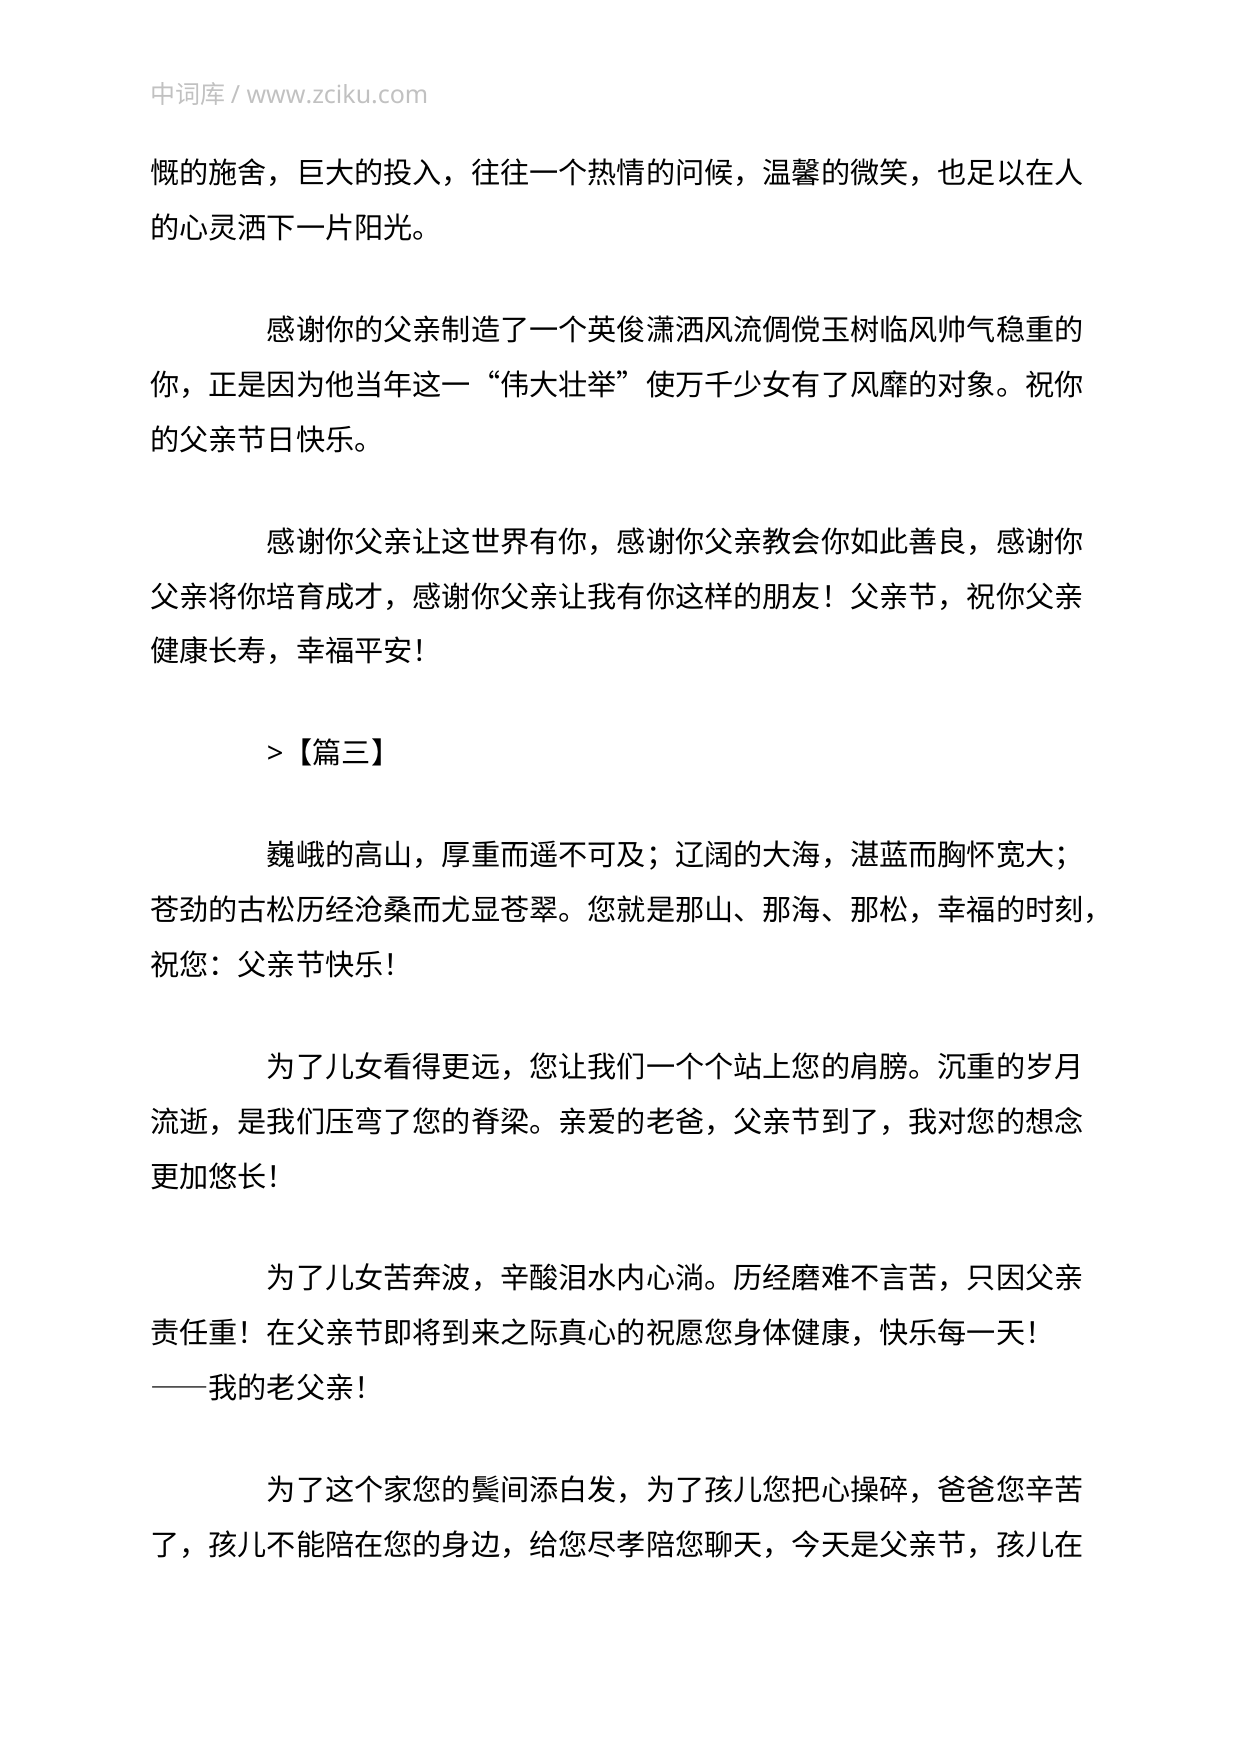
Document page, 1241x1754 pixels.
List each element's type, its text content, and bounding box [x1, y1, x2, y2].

text 感谢你的父亲制造了一个英俊潇洒风流倜傥玉树临风帅气稳重的你，正是因为他当年这一“伟大壮举”使万千少女有了风靡的对象。祝你的父亲节日快乐。 [150, 307, 1090, 459]
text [150, 150, 1090, 247]
text 为了儿女看得更远，您让我们一个个站上您的肩膀。沉重的岁月流逝，是我们压弯了您的脊梁。亲爱的老爸，父亲节到了，我对您的想念更加悠长！ [150, 1043, 1090, 1195]
text >【篇三】 [150, 730, 1090, 772]
text 感谢你父亲让这世界有你，感谢你父亲教会你如此善良，感谢你父亲将你培育成才，感谢你父亲让我有你这样的朋友！父亲节，祝你父亲健康长寿，幸福平安！ [150, 518, 1090, 670]
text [150, 1466, 1090, 1564]
text 巍峨的高山，厚重而遥不可及；辽阔的大海，湛蓝而胸怀宽大；苍劲的古松历经沧桑而尤显苍翠。您就是那山、那海、那松，幸福的时刻，祝您：父亲节快乐！ [150, 832, 1090, 984]
text 为了儿女苦奔波，辛酸泪水内心淌。历经磨难不言苦，只因父亲责任重！在父亲节即将到来之际真心的祝愿您身体健康，快乐每一天！——我的老父亲！ [150, 1255, 1090, 1407]
